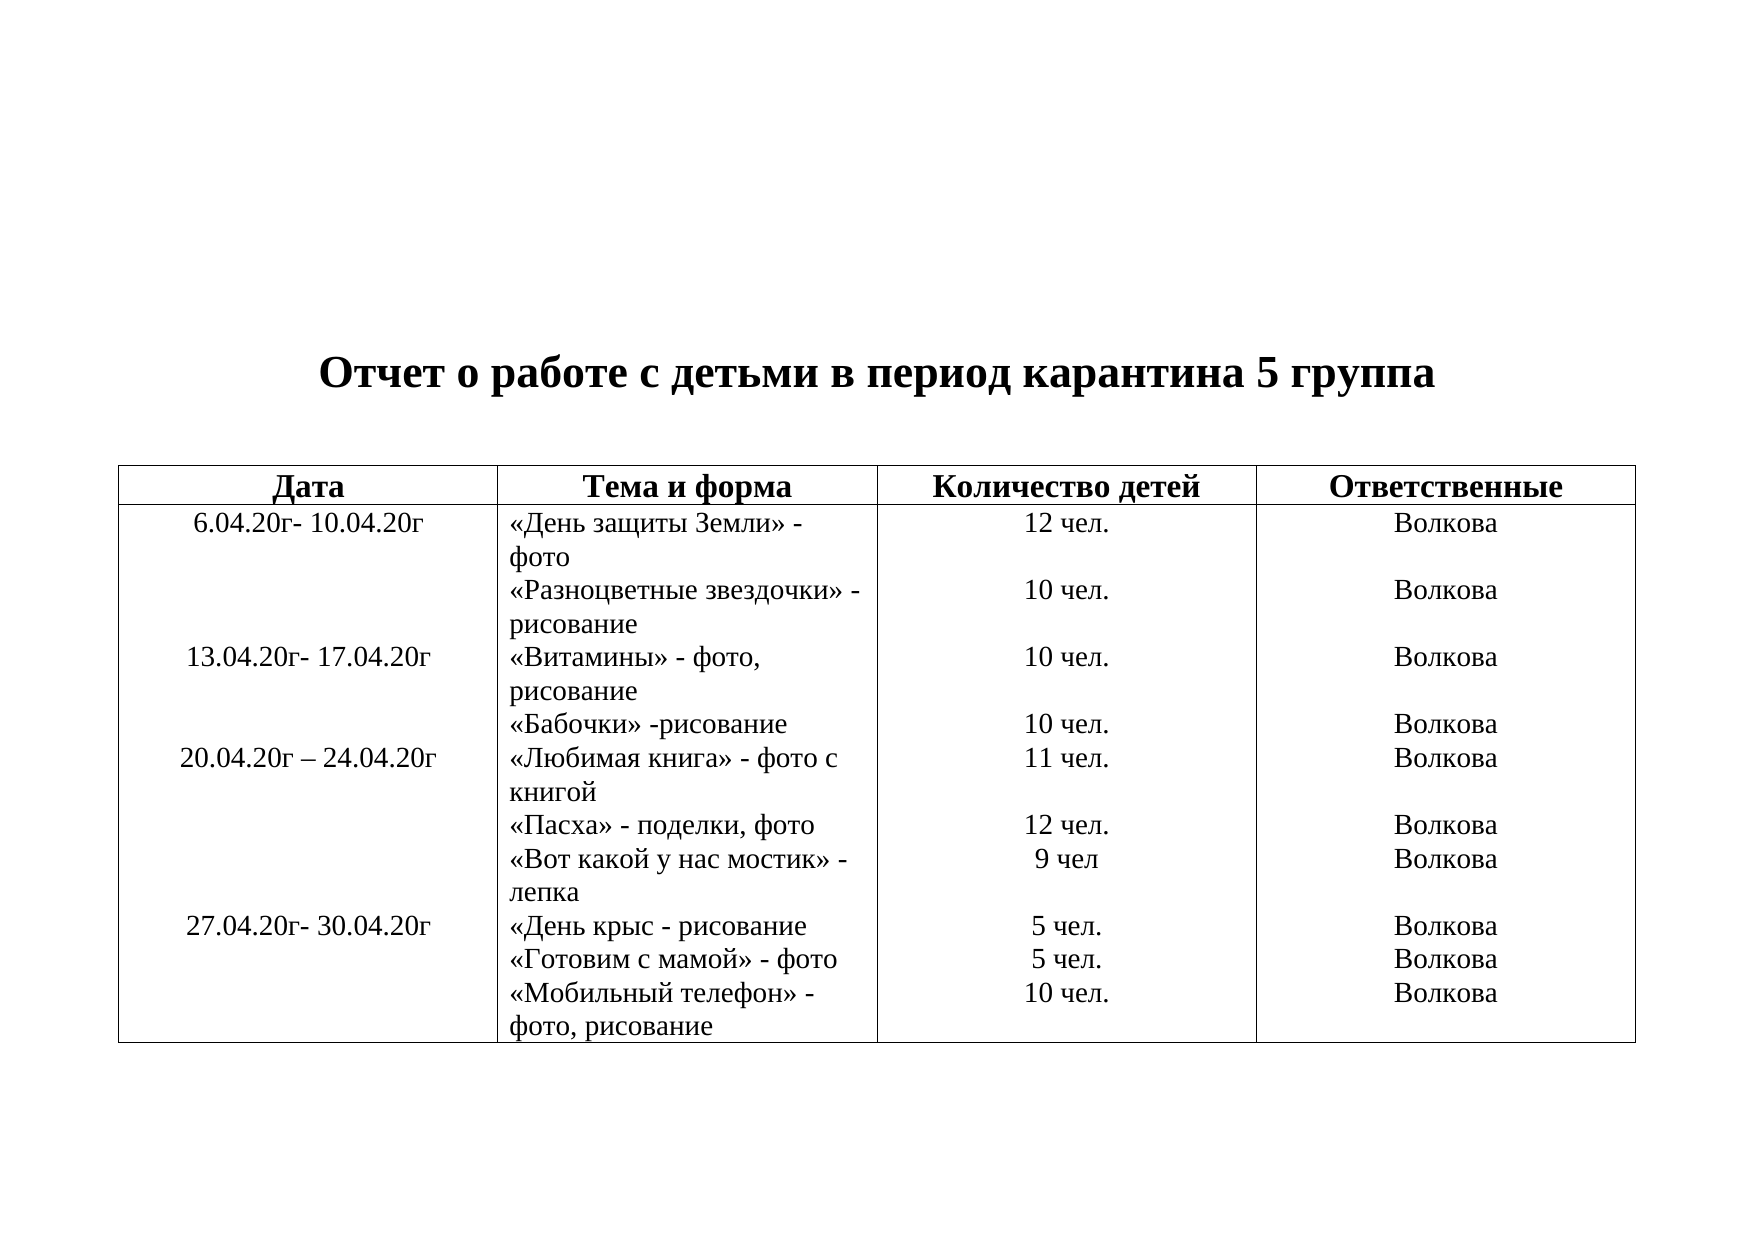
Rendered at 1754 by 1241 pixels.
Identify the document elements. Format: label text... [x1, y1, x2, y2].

table_header Количество детей [878, 466, 1256, 504]
table_cell «День защиты Земли» - фото «Разноцветные звездочки» - рисование «Витамины» - фото, рисование «Бабочки» -рисование «Любимая книга» - фото с книгой «Пасха» - поделки, фото «Вот какой у нас мостик» - лепка «День крыс - рисование «Готовим с мамой» - фото «Мобильный телефон» - фото, рисование [498, 505, 877, 1042]
table_header Ответственные [1257, 466, 1635, 504]
text Отчет о работе с детьми в период карантина 5 группа [118, 344, 1636, 397]
table_cell Волкова Волкова Волкова Волкова Волкова Волкова Волкова Волкова Волкова Волкова [1257, 505, 1635, 1042]
table_cell 6.04.20г- 10.04.20г 13.04.20г- 17.04.20г 20.04.20г – 24.04.20г 27.04.20г- 30.04.20г [119, 505, 497, 1042]
table_header Дата [119, 466, 497, 504]
table_header Тема и форма [498, 466, 877, 504]
table_cell 12 чел. 10 чел. 10 чел. 10 чел. 11 чел. 12 чел. 9 чел 5 чел. 5 чел. 10 чел. [878, 505, 1256, 1042]
